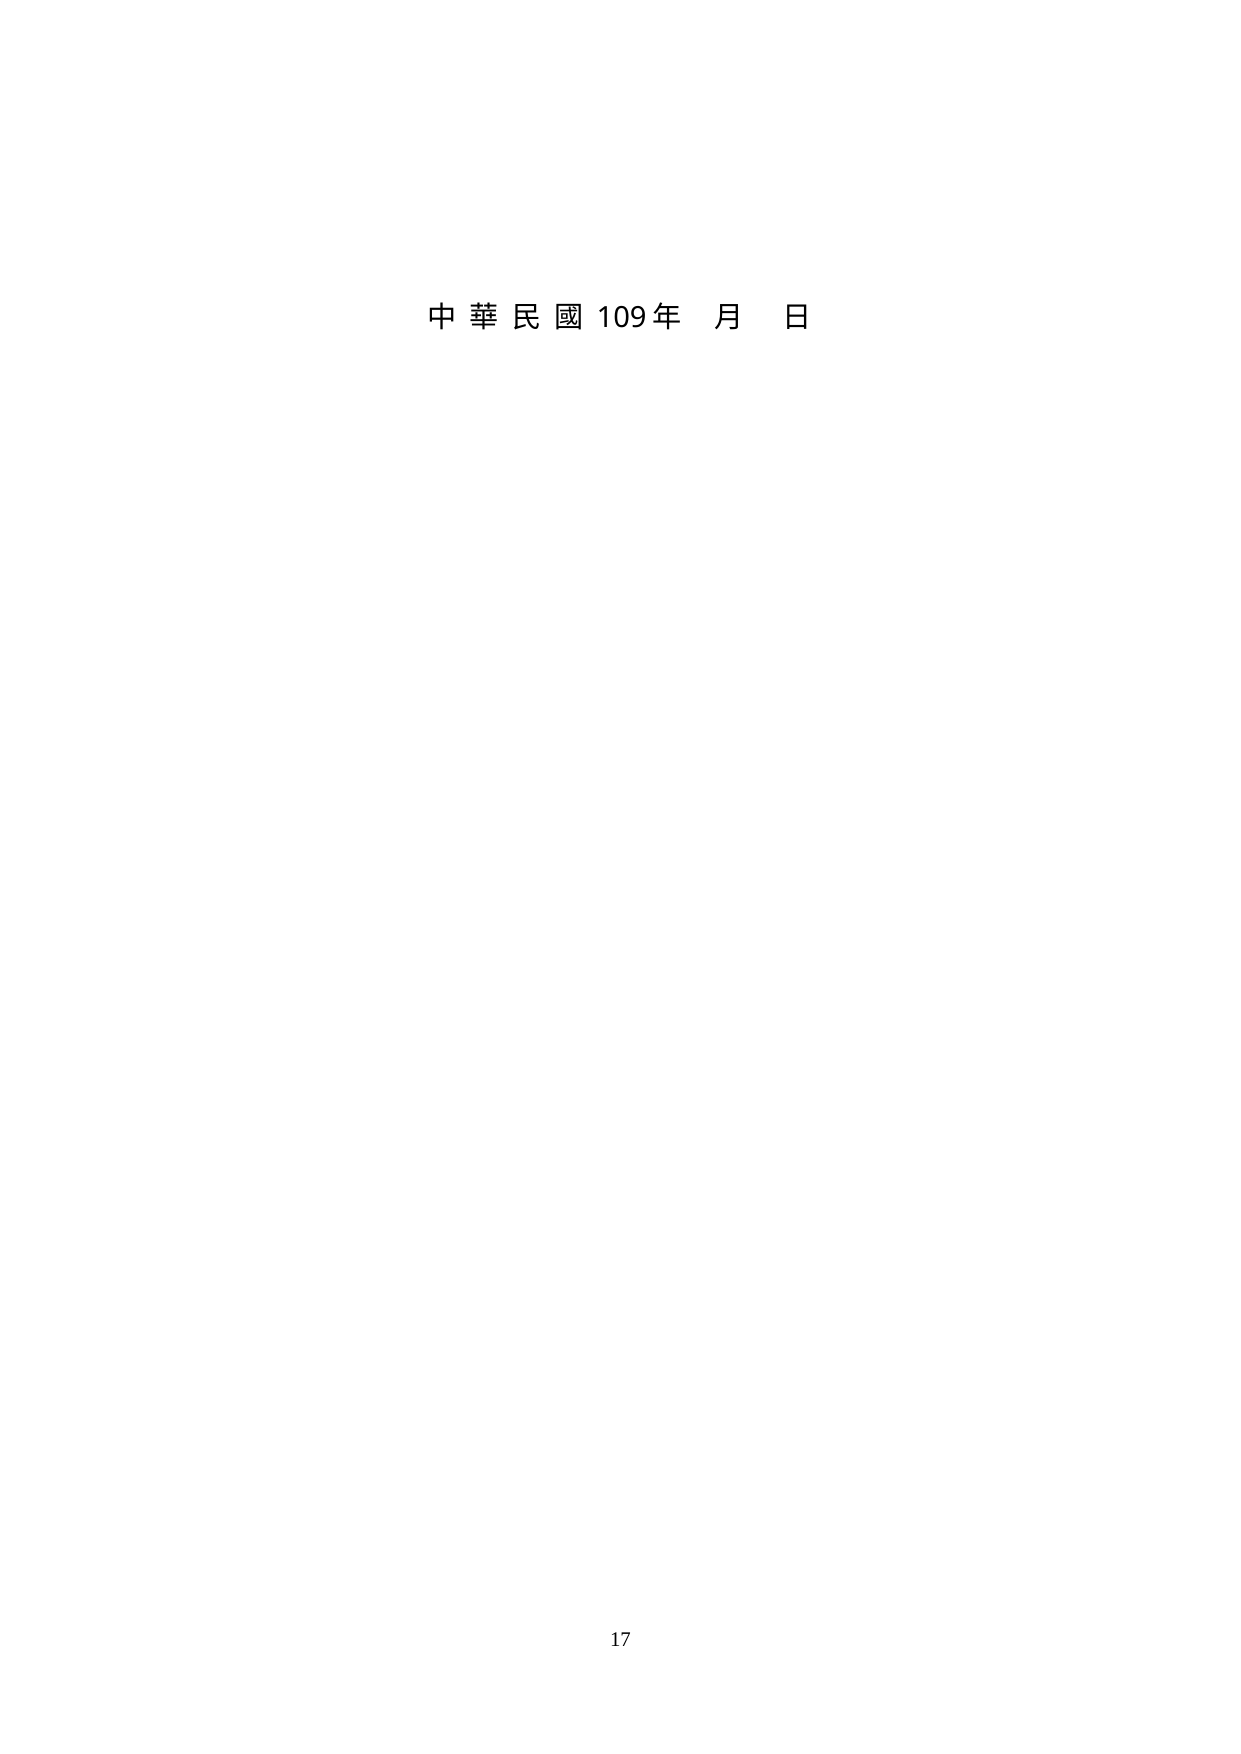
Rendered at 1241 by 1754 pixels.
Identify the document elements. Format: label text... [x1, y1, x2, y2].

text 中 華 民 國 109年 月 日 [117, 277, 1122, 352]
